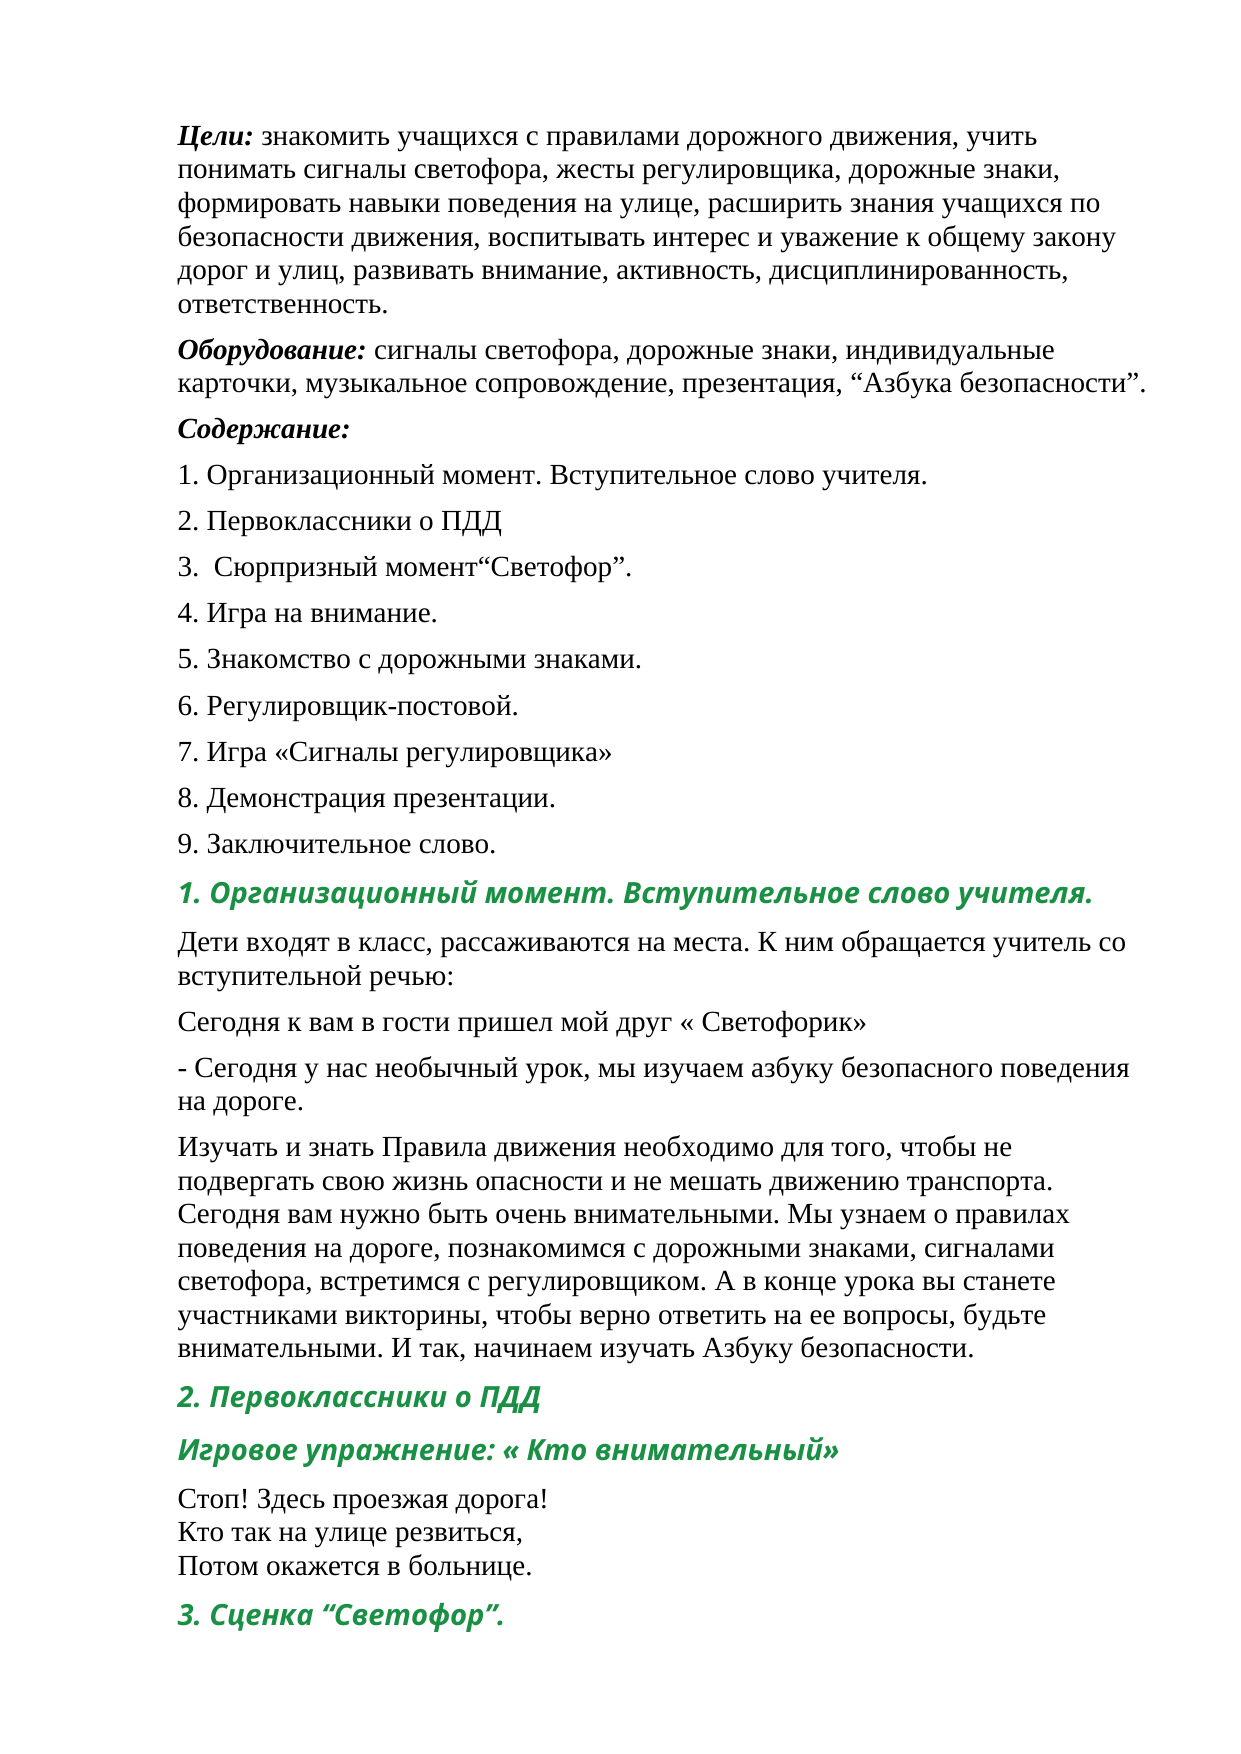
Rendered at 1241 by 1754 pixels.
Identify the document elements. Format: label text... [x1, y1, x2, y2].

text Сегодня к вам в гости пришел мой друг « Светофорик» [177, 1004, 1152, 1037]
text - Сегодня у нас необычный урок, мы изучаем азбуку безопасного поведения на дороге. [177, 1050, 1152, 1117]
text Стоп! Здесь проезжая дорога! Кто так на улице резвиться, Потом окажется в больнице. [177, 1481, 1152, 1582]
text 4. Игра на внимание. [177, 596, 1152, 629]
text 8. Демонстрация презентации. [177, 780, 1152, 813]
text Изучать и знать Правила движения необходимо для того, чтобы не подвергать свою жизнь опасности и не мешать движению транспорта. Сегодня вам нужно быть очень внимательными. Мы узнаем о правилах поведения на дороге, познакомимся с дорожными знаками, сигналами светофора, встретимся с регулировщиком. А в конце урока вы станете участниками викторины, чтобы верно ответить на ее вопросы, будьте внимательными. И так, начинаем изучать Азбуку безопасности. [177, 1129, 1152, 1364]
text 7. Игра «Сигналы регулировщика» [177, 734, 1152, 767]
text 1. Организационный момент. Вступительное слово учителя. [177, 457, 1152, 491]
text Оборудование: сигналы светофора, дорожные знаки, индивидуальные карточки, музыкальное сопровождение, презентация, “Азбука безопасности”. [177, 332, 1152, 399]
text 6. Регулировщик-постовой. [177, 688, 1152, 721]
text 2. Первоклассники о ПДД [177, 503, 1152, 537]
text 3. Сценка “Светофор”. [177, 1594, 1152, 1634]
text Дети входят в класс, рассаживаются на места. К ним обращается учитель со вступительной речью: [177, 924, 1152, 991]
text 5. Знакомство с дорожными знаками. [177, 642, 1152, 675]
text 1. Организационный момент. Вступительное слово учителя. [177, 872, 1152, 912]
text 3. Сюрпризный момент“Светофор”. [177, 549, 1152, 583]
text 9. Заключительное слово. [177, 826, 1152, 859]
text Игровое упражнение: « Кто внимательный» [177, 1429, 1152, 1468]
text Цели: знакомить учащихся с правилами дорожного движения, учить понимать сигналы светофора, жесты регулировщика, дорожные знаки, формировать навыки поведения на улице, расширить знания учащихся по безопасности движения, воспитывать интерес и уважение к общему закону дорог и улиц, развивать внимание, активность, дисциплинированность, ответственность. [177, 118, 1152, 319]
text Содержание: [177, 411, 1152, 445]
text 2. Первоклассники о ПДД [177, 1377, 1152, 1416]
